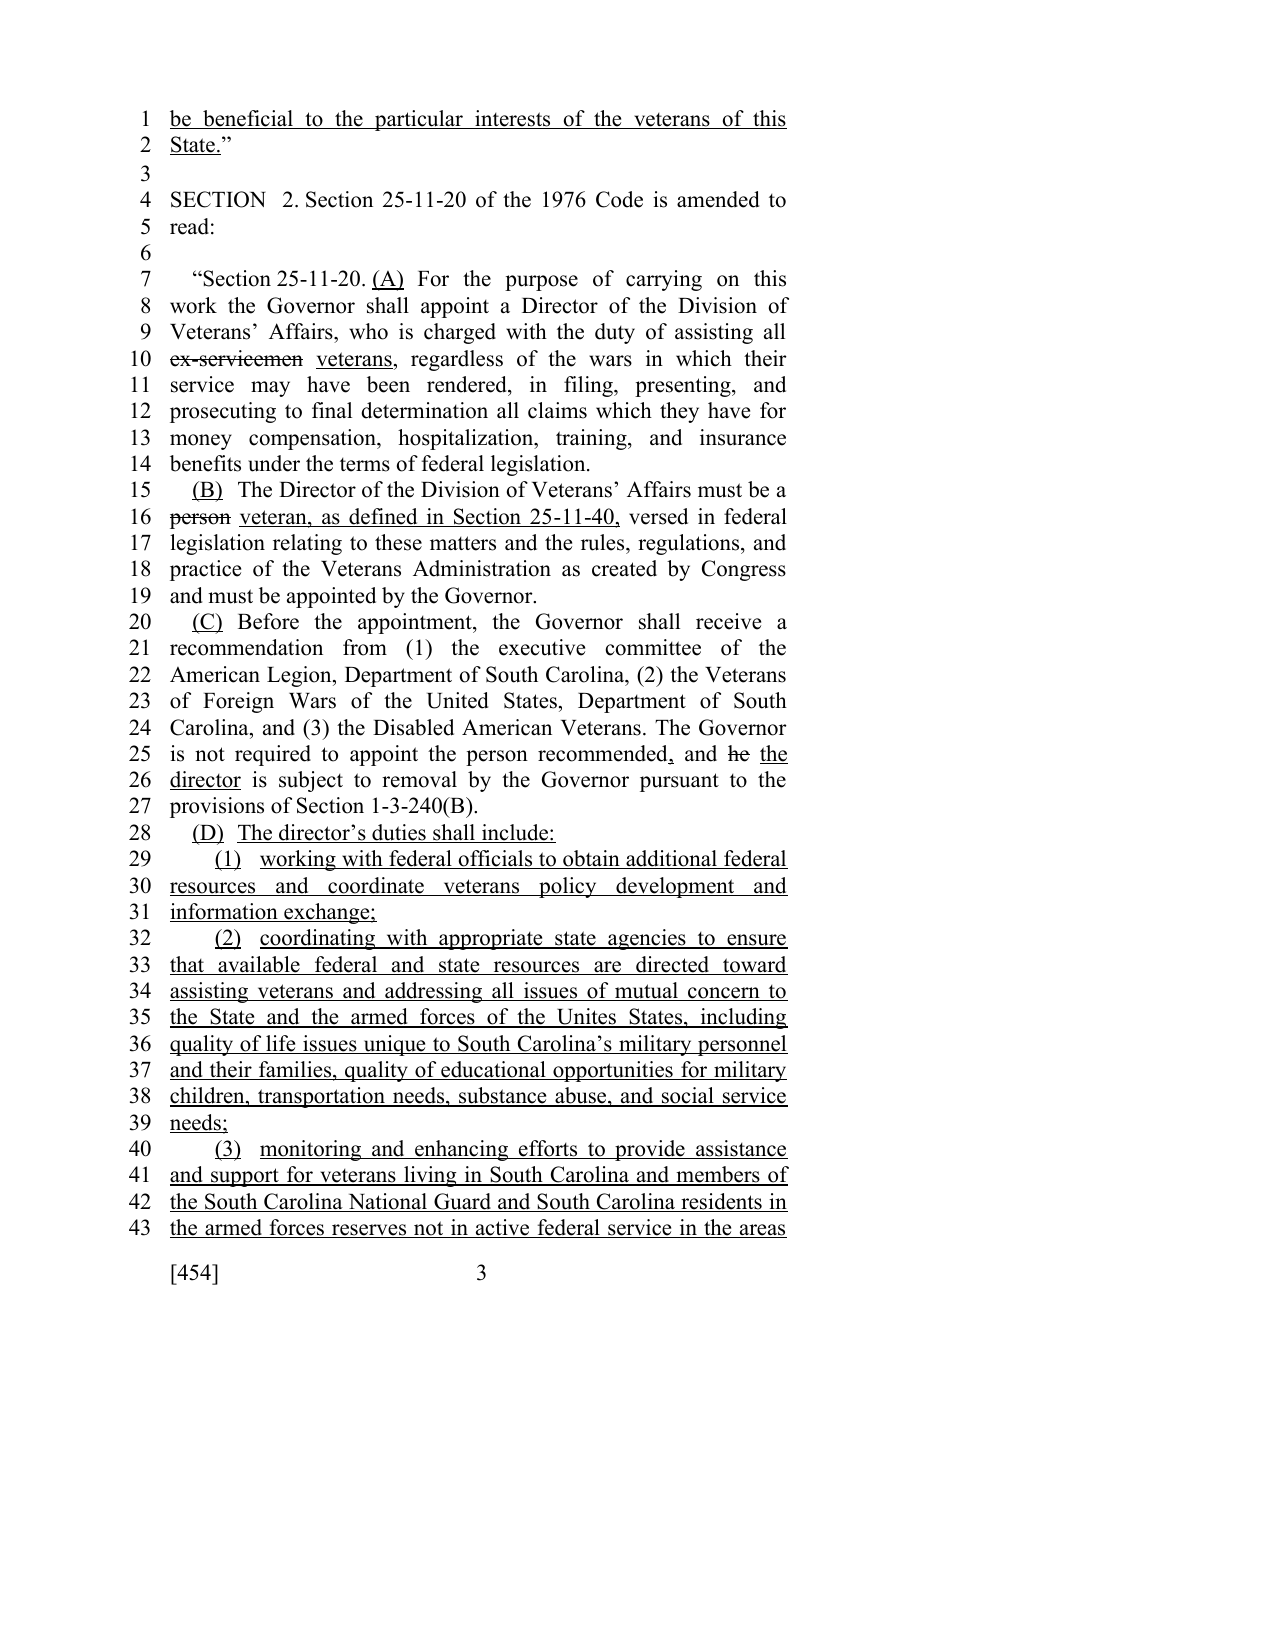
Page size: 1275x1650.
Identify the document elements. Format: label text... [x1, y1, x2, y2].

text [169, 105, 787, 128]
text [169, 129, 787, 158]
text (2) coordinating with appropriate state agencies to ensure that available federal and state resources are directed toward assisting veterans and addressing all issues of mutual concern to the State and the armed forces of the Unites States, including quality of life issues unique to South Carolina’s military personnel and their families, quality of educational opportunities for military children, transportation needs, substance abuse, and social service needs; [169, 924, 787, 974]
text “Section 25-11-20. (A) For the purpose of carrying on this work the Governor shall appoint a Director of the Division of Veterans’ Affairs, who is charged with the duty of assisting all ex-servicemen veterans, regardless of the wars in which their service may have been rendered, in filing, presenting, and prosecuting to final determination all claims which they have for money compensation, hospitalization, training, and insurance benefits under the terms of federal legislation. [169, 266, 787, 476]
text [169, 1212, 787, 1237]
text (B) The Director of the Division of Veterans’ Affairs must be a person veteran, as defined in Section 25-11-40, versed in federal legislation relating to these matters and the rules, regulations, and practice of the Veterans Administration as created by Congress and must be appointed by the Governor. [169, 476, 787, 608]
text SECTION 2. Section 25-11-20 of the 1976 Code is amended to read: [169, 186, 787, 239]
text (D) The director’s duties shall include: [169, 819, 787, 845]
text (1) working with federal officials to obtain additional federal resources and coordinate veterans policy development and information exchange; [169, 896, 787, 924]
text (1) working with federal officials to obtain additional federal resources and coordinate veterans policy development and information exchange; [169, 845, 787, 895]
text (C) Before the appointment, the Governor shall receive a recommendation from (1) the executive committee of the American Legion, Department of South Carolina, (2) the Veterans of Foreign Wars of the United States, Department of South Carolina, and (3) the Disabled American Veterans. The Governor is not required to appoint the person recommended, and he the director is subject to removal by the Governor pursuant to the provisions of Section 1-3-240(B). [169, 608, 787, 819]
